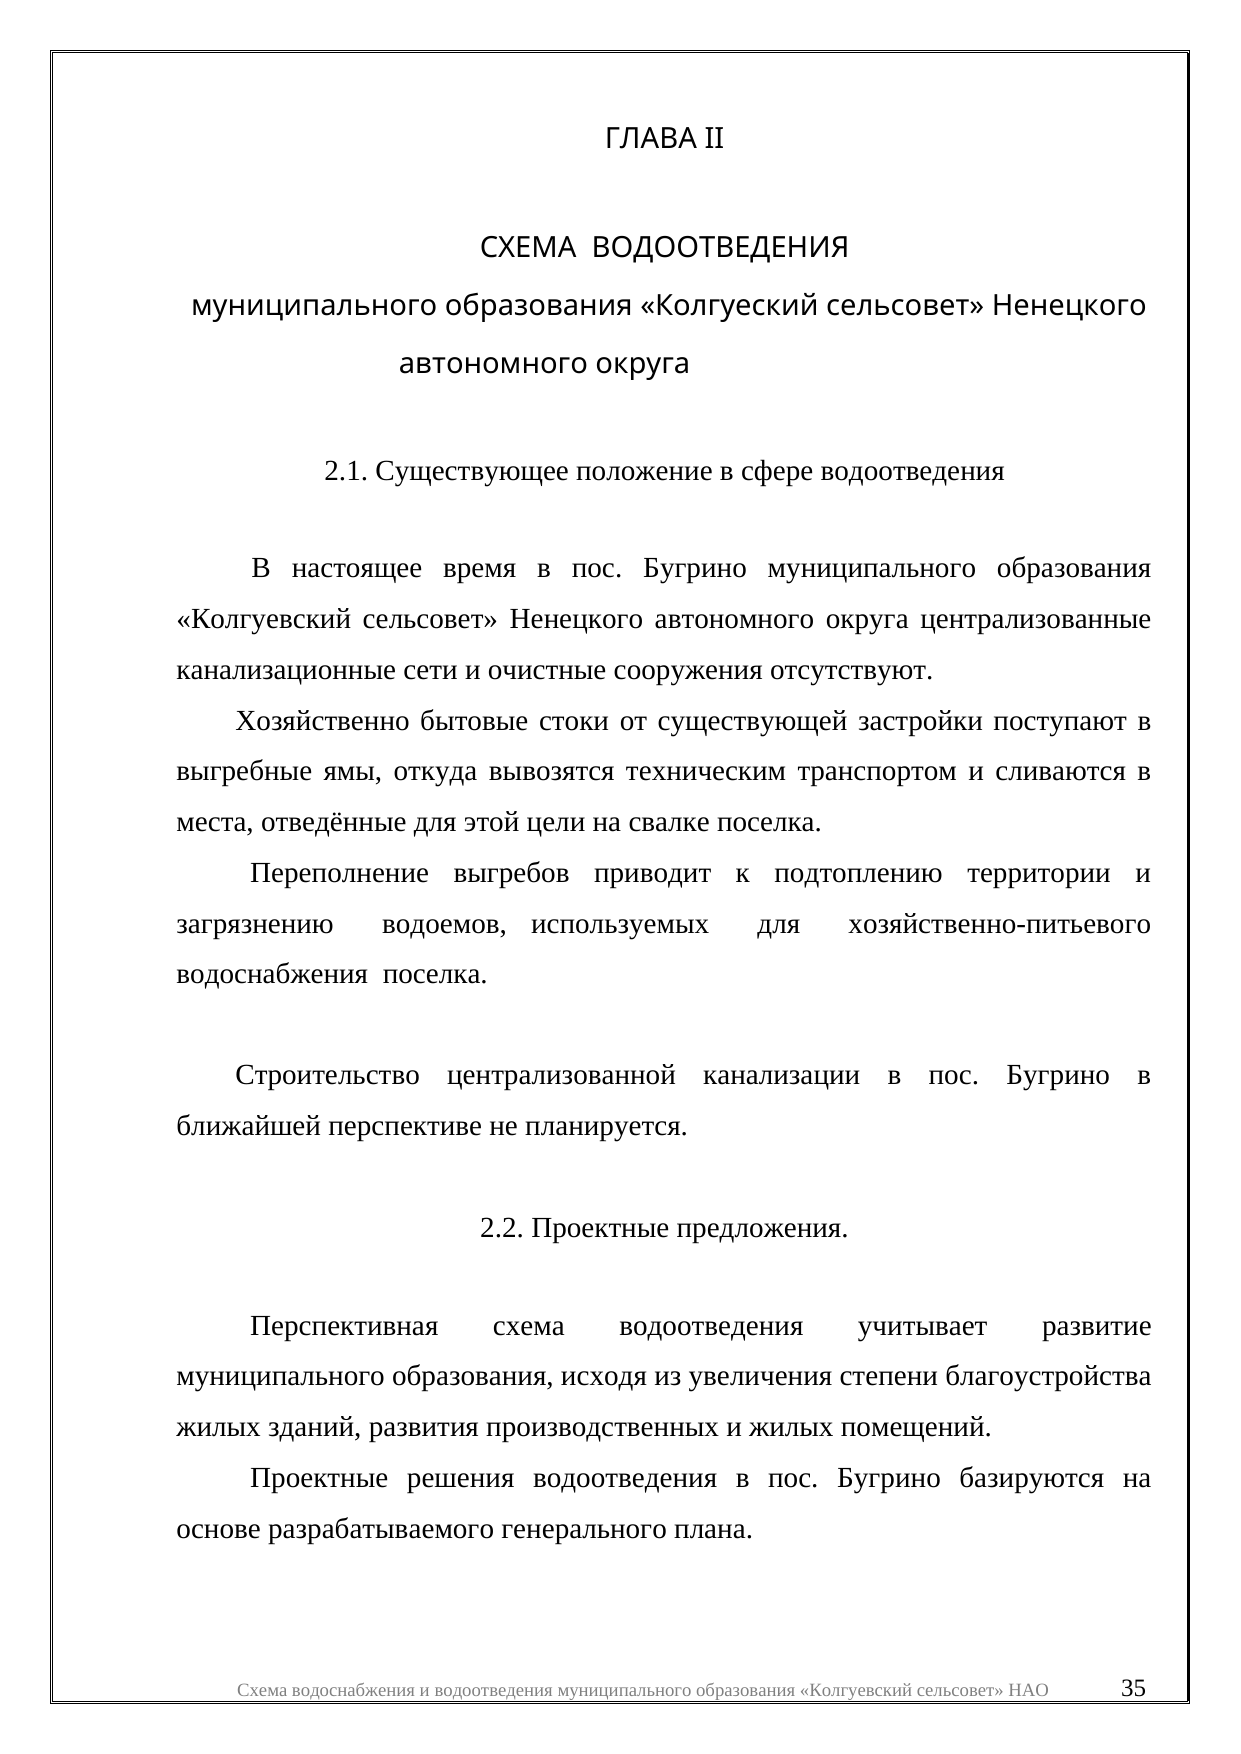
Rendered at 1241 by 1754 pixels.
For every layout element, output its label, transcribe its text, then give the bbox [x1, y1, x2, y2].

text Хозяйственно бытовые стоки от существующей застройки поступают в выгребные ямы, откуда вывозятся техническим транспортом и сливаются в места, отведённые для этой цели на свалке поселка. [176, 703, 1152, 838]
text Переполнение выгребов приводит к подтоплению территории и загрязнению водоемов, используемых для хозяйственно-питьевого водоснабжения поселка. [176, 855, 1152, 990]
text В настоящее время в пос. Бугрино муниципального образования «Колгуевский сельсовет» Ненецкого автономного округа централизованные канализационные сети и очистные сооружения отсутствуют. [176, 551, 1152, 685]
text Проектные решения водоотведения в пос. Бугрино базируются на основе разрабатываемого генерального плана. [176, 1460, 1152, 1544]
text муниципального образования «Колгуеский сельсовет» Ненецкого автономного округа [191, 284, 1152, 382]
subtitle 2.1. Существующее положение в сфере водоотведения [177, 453, 1152, 487]
text Строительство централизованной канализации в пос. Бугрино в ближайшей перспективе не планируется. [176, 1057, 1152, 1141]
subtitle СХЕМА ВОДООТВЕДЕНИЯ [177, 226, 1152, 266]
text Перспективная схема водоотведения учитывает развитие муниципального образования, исходя из увеличения степени благоустройства жилых зданий, развития производственных и жилых помещений. [176, 1308, 1152, 1443]
subtitle 2.2. Проектные предложения. [177, 1210, 1152, 1244]
subtitle ГЛАВА II [177, 118, 1152, 157]
